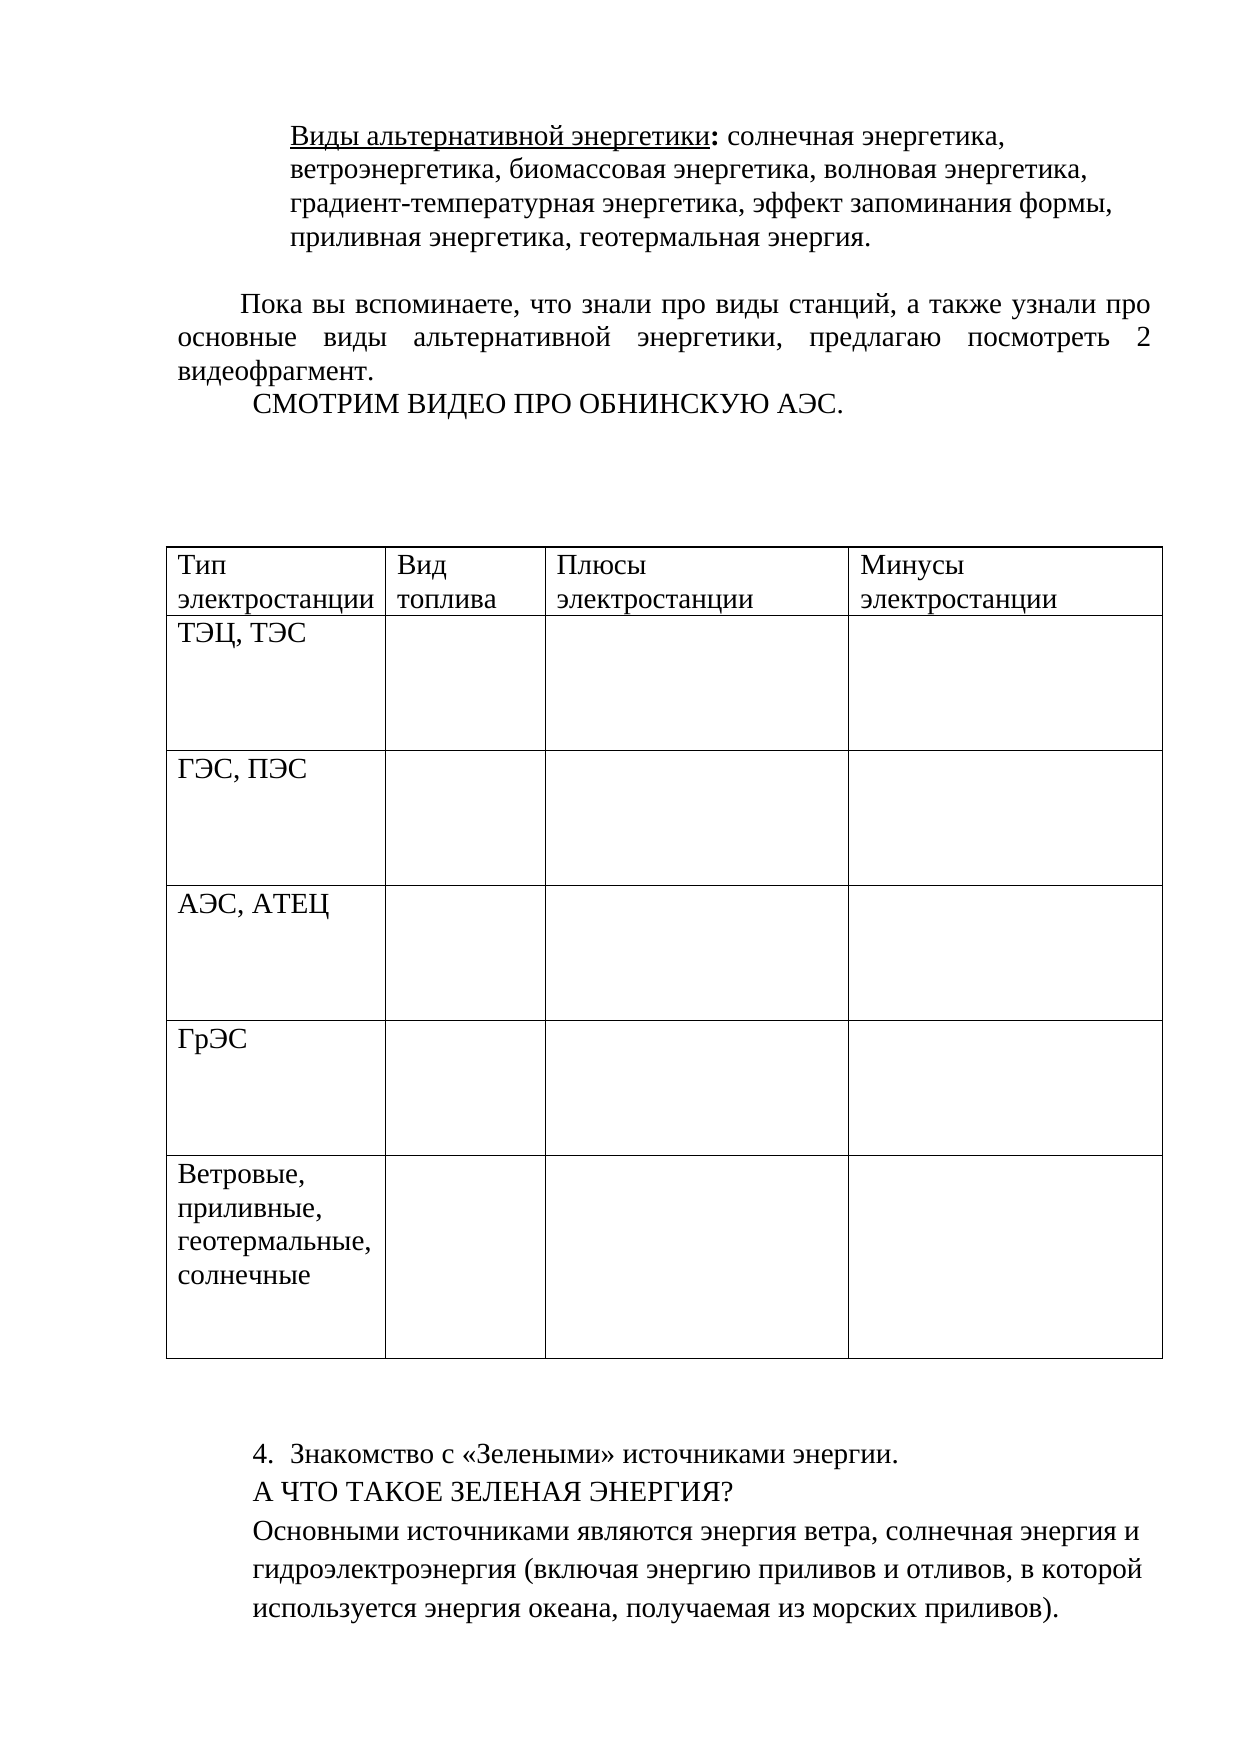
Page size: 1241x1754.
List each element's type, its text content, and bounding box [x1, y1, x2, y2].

table_cell [386, 886, 545, 1020]
list СМОТРИМ ВИДЕО ПРО ОБНИНСКУЮ АЭС. [252, 386, 1152, 420]
table_cell [546, 886, 848, 1020]
table_cell [386, 1021, 545, 1155]
table_cell ГрЭС [167, 1021, 385, 1155]
text Виды альтернативной энергетики: солнечная энергетика, ветроэнергетика, биомассовая энергетика, волновая энергетика, градиент-температурная энергетика, эффект запоминания формы, приливная энергетика, геотермальная энергия. [290, 118, 1152, 252]
table_header Тип электростанции [167, 548, 385, 614]
text Пока вы вспоминаете, что знали про виды станций, а также узнали про основные виды альтернативной энергетики, предлагаю посмотреть 2 видеофрагмент. [177, 286, 1152, 386]
table_cell [849, 886, 1162, 1020]
table_cell [386, 616, 545, 750]
table_cell [849, 751, 1162, 885]
table_header Плюсы электростанции [546, 548, 848, 614]
table_cell [546, 1156, 848, 1358]
table_cell [849, 1156, 1162, 1358]
table_cell [386, 1156, 545, 1358]
table_header Вид топлива [386, 548, 545, 614]
table_cell ТЭЦ, ТЭС [167, 616, 385, 750]
table_cell ГЭС, ПЭС [167, 751, 385, 885]
table_cell [546, 751, 848, 885]
list Знакомство с «Зелеными» источниками энергии. [252, 1436, 1152, 1469]
table_cell [849, 1021, 1162, 1155]
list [252, 1513, 1152, 1623]
table_cell [546, 616, 848, 750]
table_header Минусы электростанции [849, 548, 1162, 614]
table_cell [849, 616, 1162, 750]
table_cell Ветровые, приливные, геотермальные, солнечные [167, 1156, 385, 1358]
table_cell АЭС, АТЕЦ [167, 886, 385, 1020]
list А ЧТО ТАКОЕ ЗЕЛЕНАЯ ЭНЕРГИЯ? [252, 1474, 1152, 1508]
table_cell [546, 1021, 848, 1155]
table_cell [386, 751, 545, 885]
